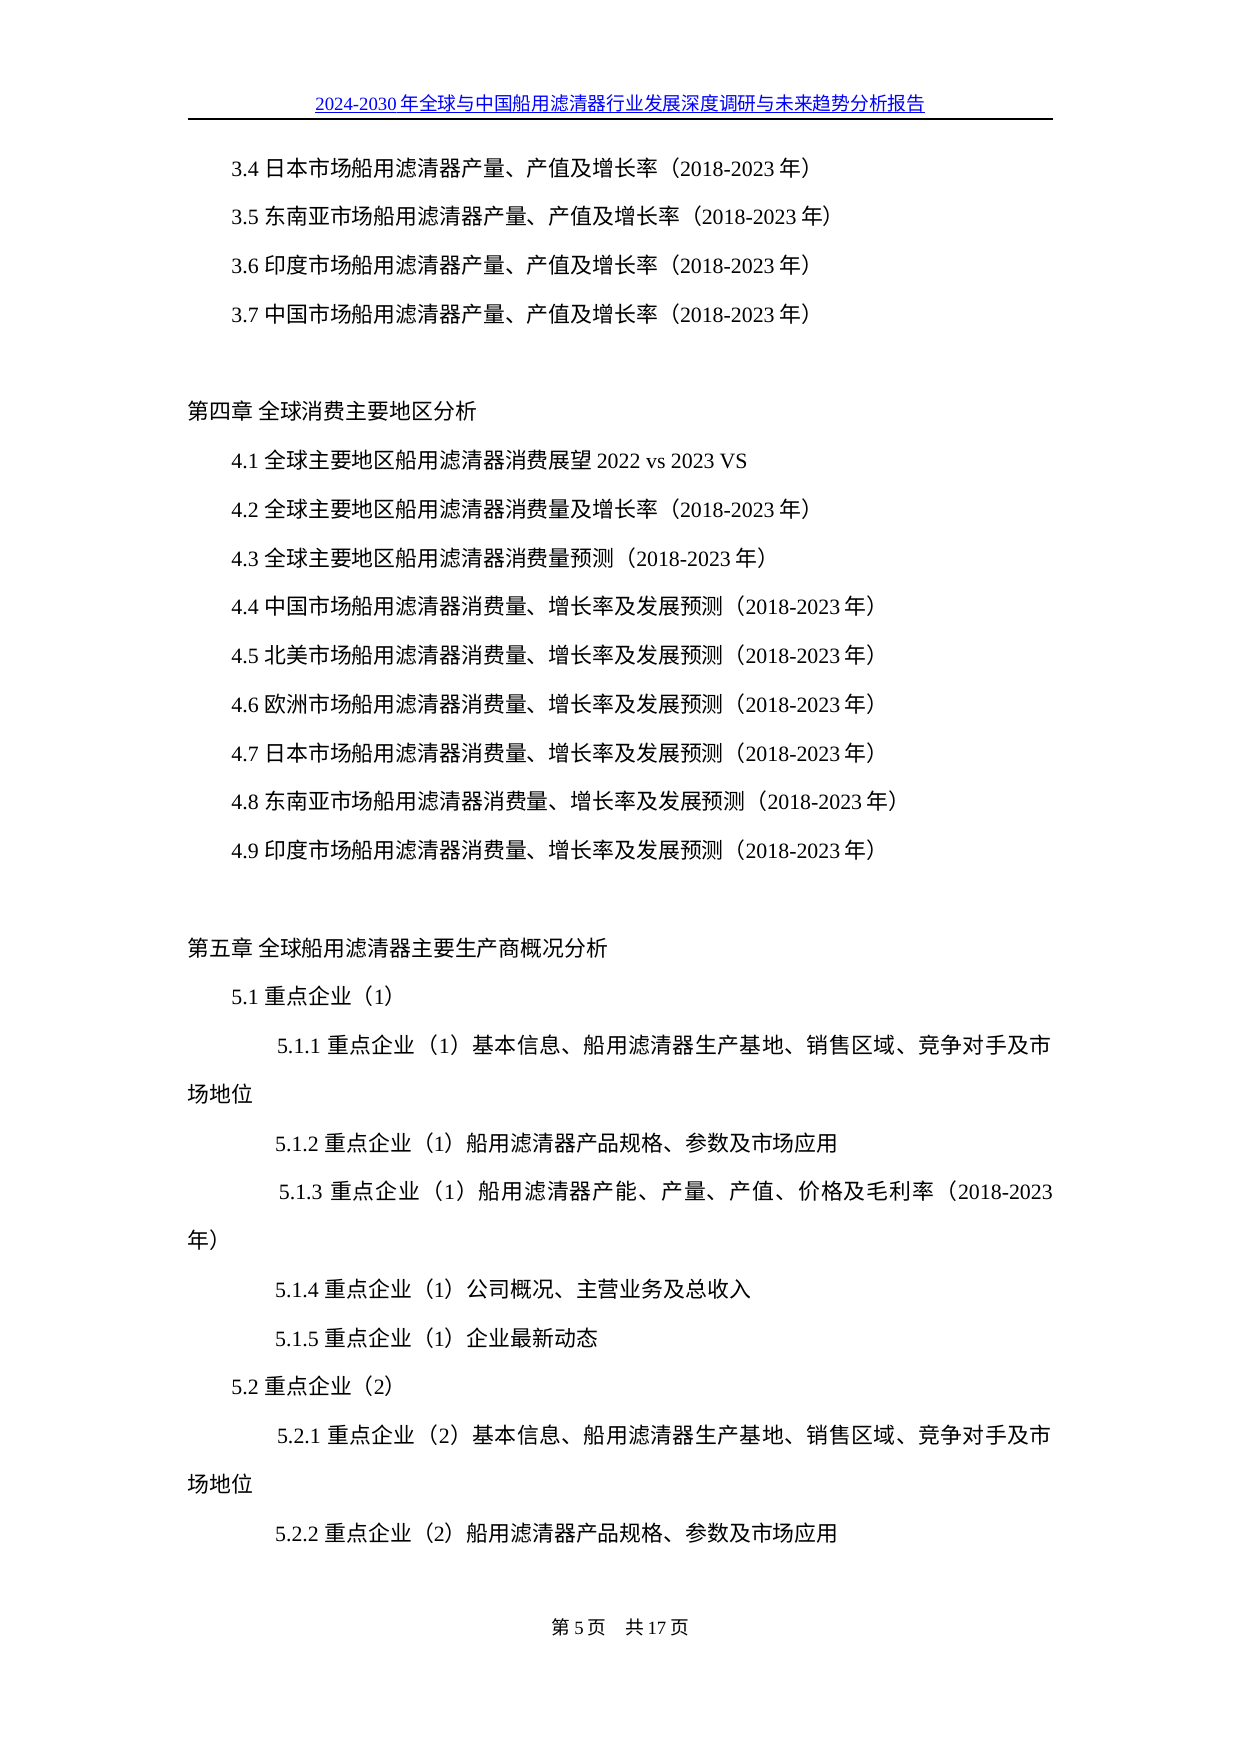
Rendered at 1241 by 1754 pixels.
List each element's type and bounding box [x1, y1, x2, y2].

text [187, 150, 1053, 1548]
